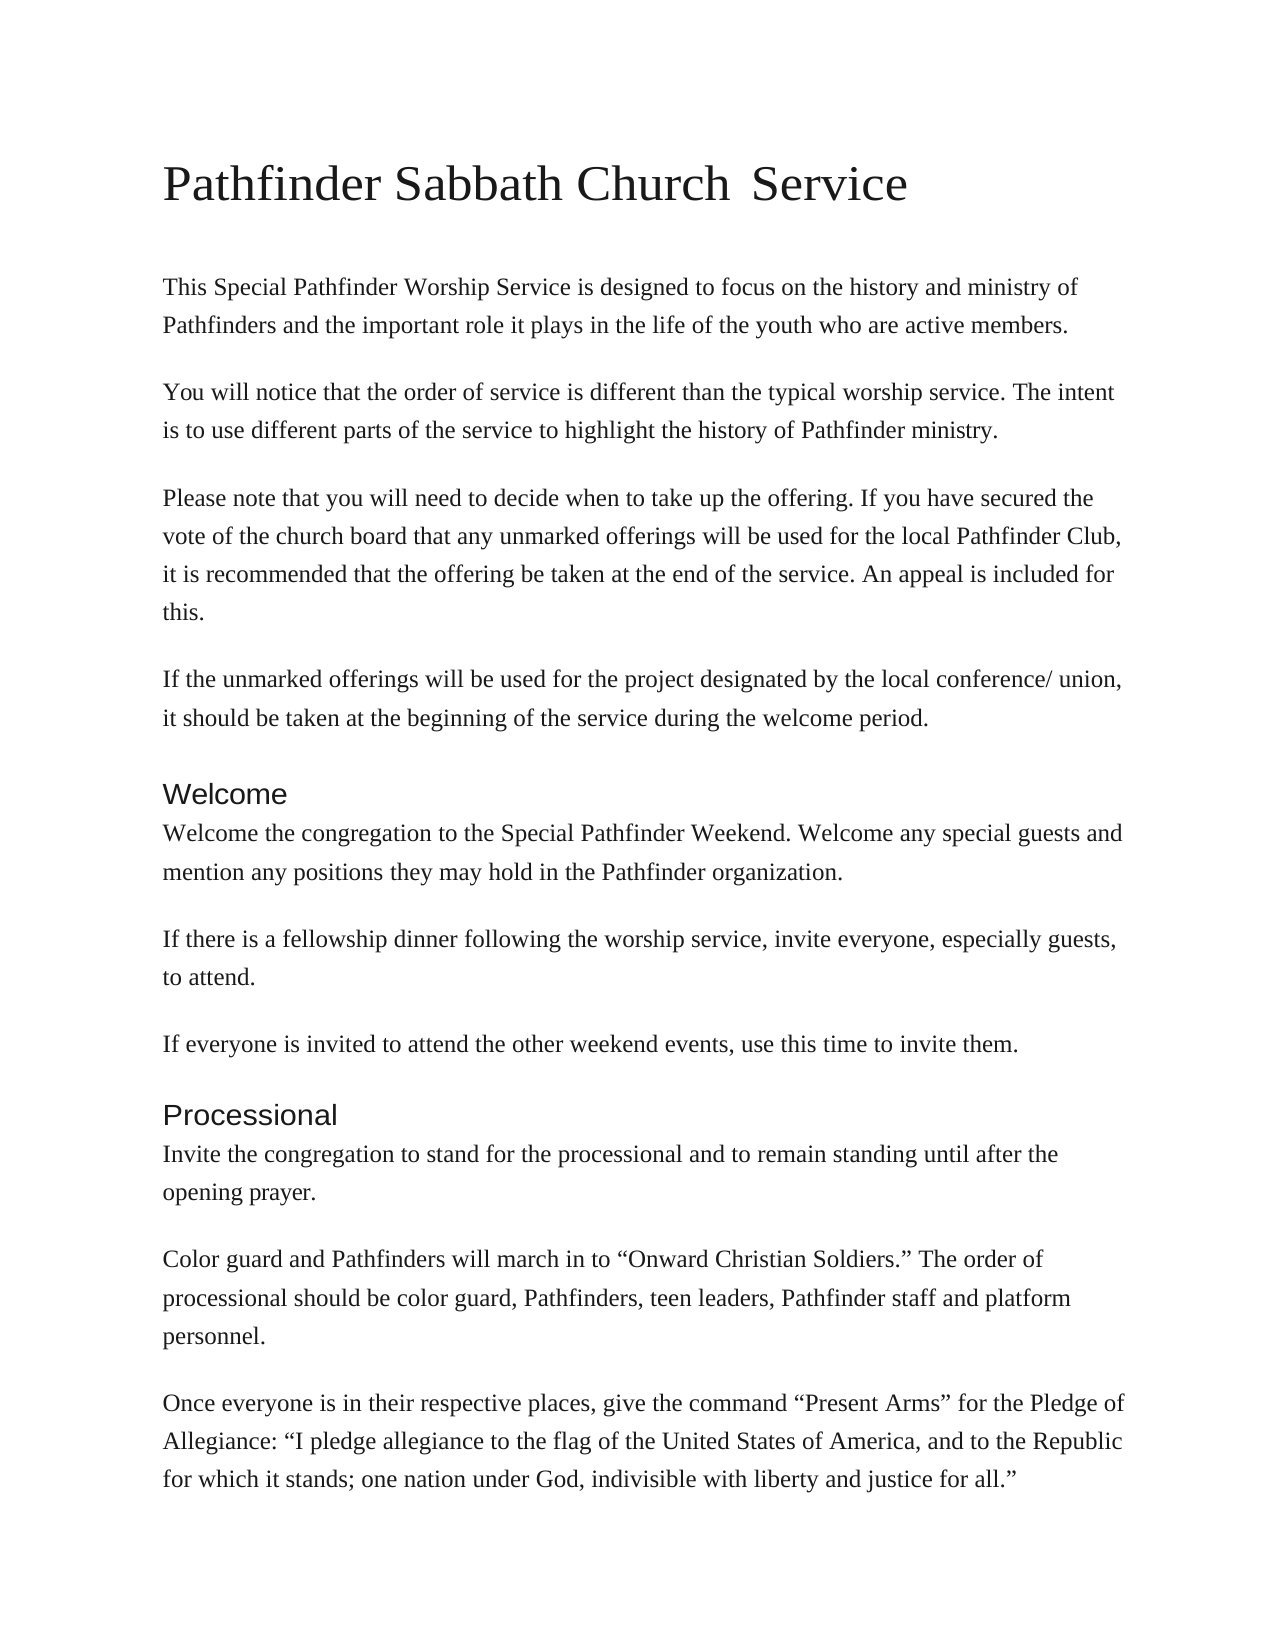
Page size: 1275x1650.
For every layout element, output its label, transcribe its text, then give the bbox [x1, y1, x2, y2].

subtitle Processional [162, 1098, 1125, 1132]
text Once everyone is in their respective places, give the command “Present Arms” for the Pledge of Allegiance: “I pledge allegiance to the flag of the United States of America, and to the Republic for which it stands; one nation under God, indivisible with liberty and justice for all.” [162, 1388, 1125, 1493]
text This Special Pathfinder Worship Service is designed to focus on the history and ministry of Pathfinders and the important role it plays in the life of the youth who are active members. [162, 272, 1125, 339]
text Color guard and Pathfinders will march in to “Onward Christian Soldiers.” The order of processional should be color guard, Pathfinders, teen leaders, Pathfinder staff and platform personnel. [162, 1244, 1125, 1350]
text If everyone is invited to attend the other weekend events, use this time to invite them. [162, 1029, 1125, 1058]
subtitle Pathfinder Sabbath Church Service [162, 153, 1125, 211]
text If there is a fellowship dinner following the worship service, invite everyone, especially guests, to attend. [162, 924, 1125, 991]
text Welcome the congregation to the Special Pathfinder Weekend. Welcome any special guests and mention any positions they may hold in the Pathfinder organization. [162, 818, 1125, 885]
text If the unmarked offerings will be used for the project designated by the local conference/ union, it should be taken at the beginning of the service during the welcome period. [162, 664, 1125, 731]
text Invite the congregation to stand for the processional and to remain standing until after the opening prayer. [162, 1139, 1125, 1206]
text Please note that you will need to decide when to take up the offering. If you have secured the vote of the church board that any unmarked offerings will be used for the local Pathfinder Club, it is recommended that the offering be taken at the end of the service. An appeal is included for this. [162, 483, 1125, 626]
text You will notice that the order of service is different than the typical worship service. The intent is to use different parts of the service to highlight the history of Pathfinder ministry. [162, 377, 1125, 444]
subtitle Welcome [162, 777, 1125, 811]
